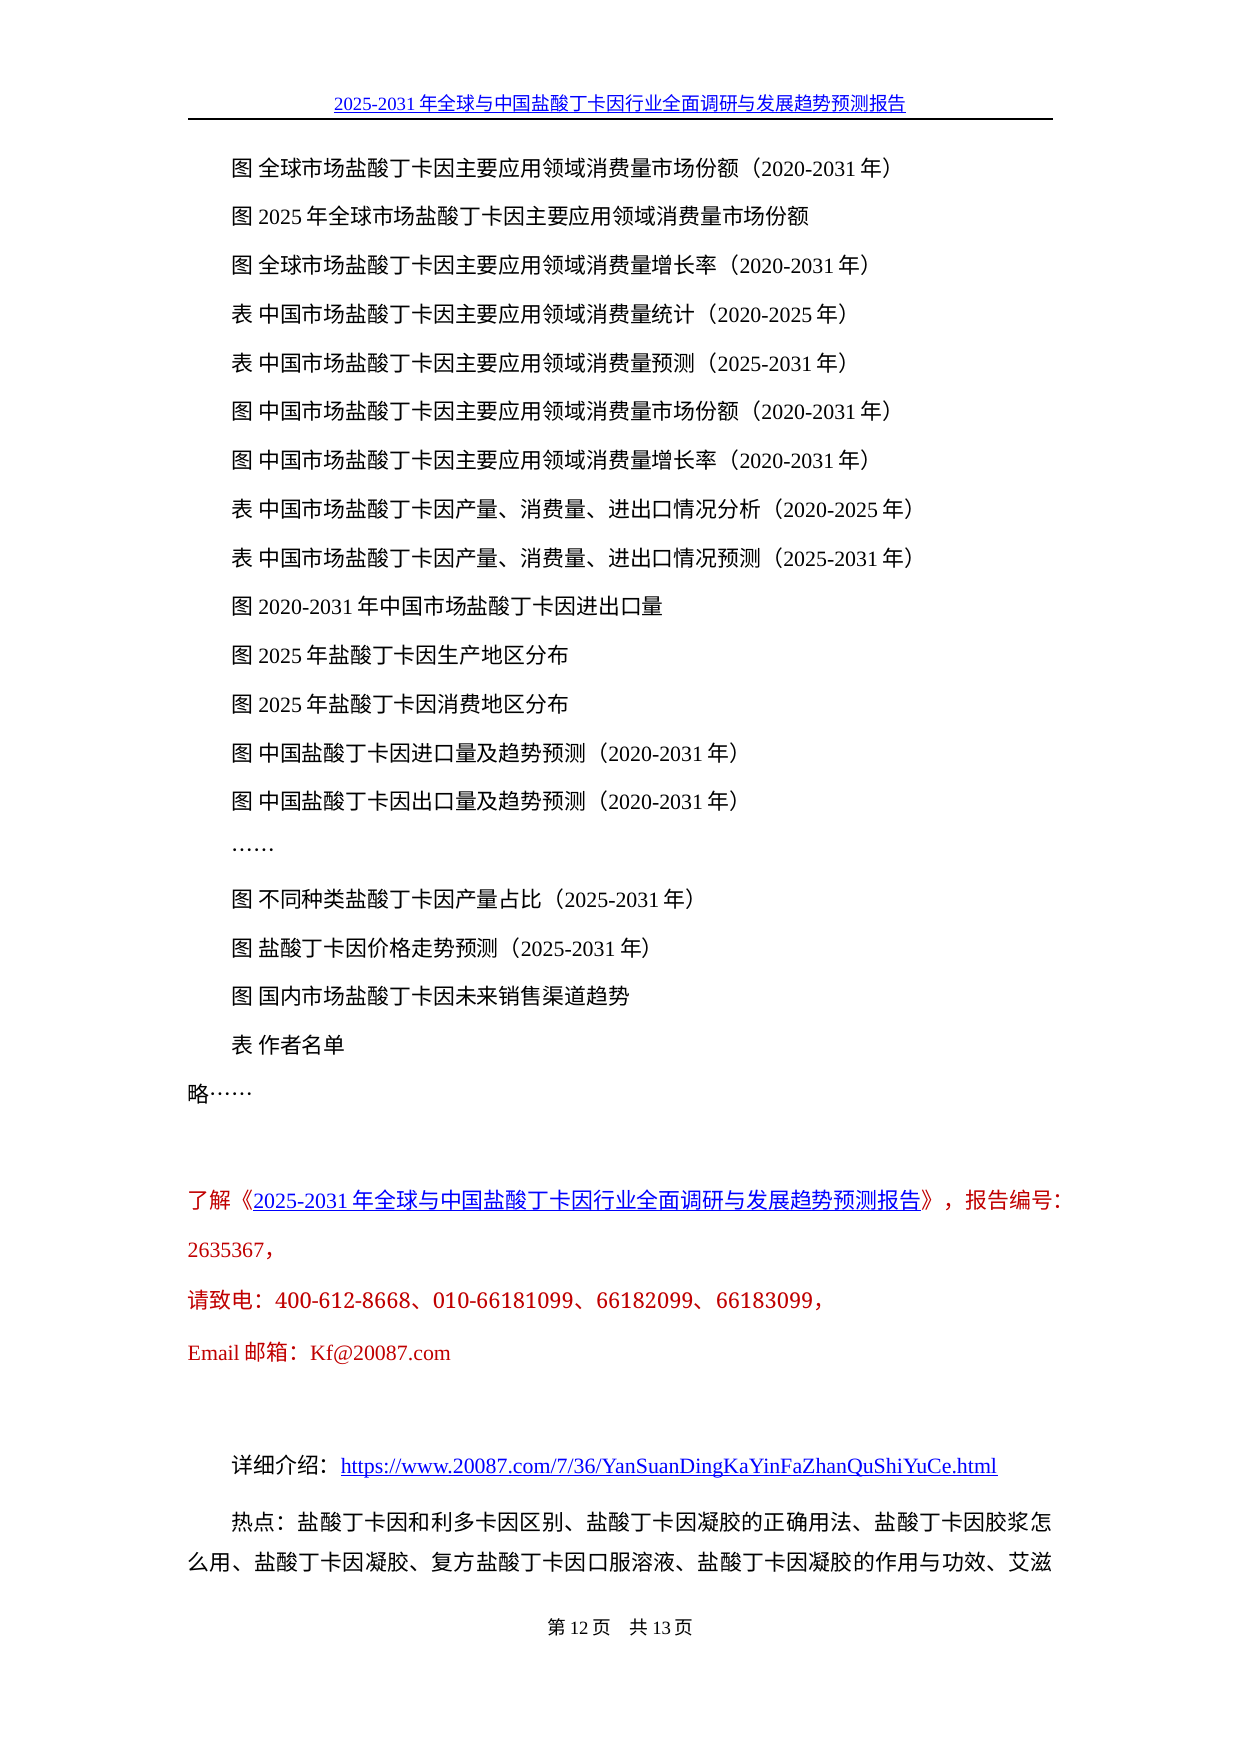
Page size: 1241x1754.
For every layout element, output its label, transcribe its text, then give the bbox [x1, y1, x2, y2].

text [187, 1504, 1053, 1577]
text 详细介绍：https://www.20087.com/7/36/YanSuanDingKaYinFaZhanQuShiYuCe.html [187, 1448, 1053, 1480]
text 了解《2025-2031年全球与中国盐酸丁卡因行业全面调研与发展趋势预测报告》，报告编号：2635367， [187, 1183, 1053, 1264]
text Email邮箱：Kf@20087.com [187, 1335, 1053, 1367]
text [187, 150, 1053, 1109]
text 请致电：400-612-8668、010-66181099、66182099、66183099， [187, 1283, 1053, 1316]
